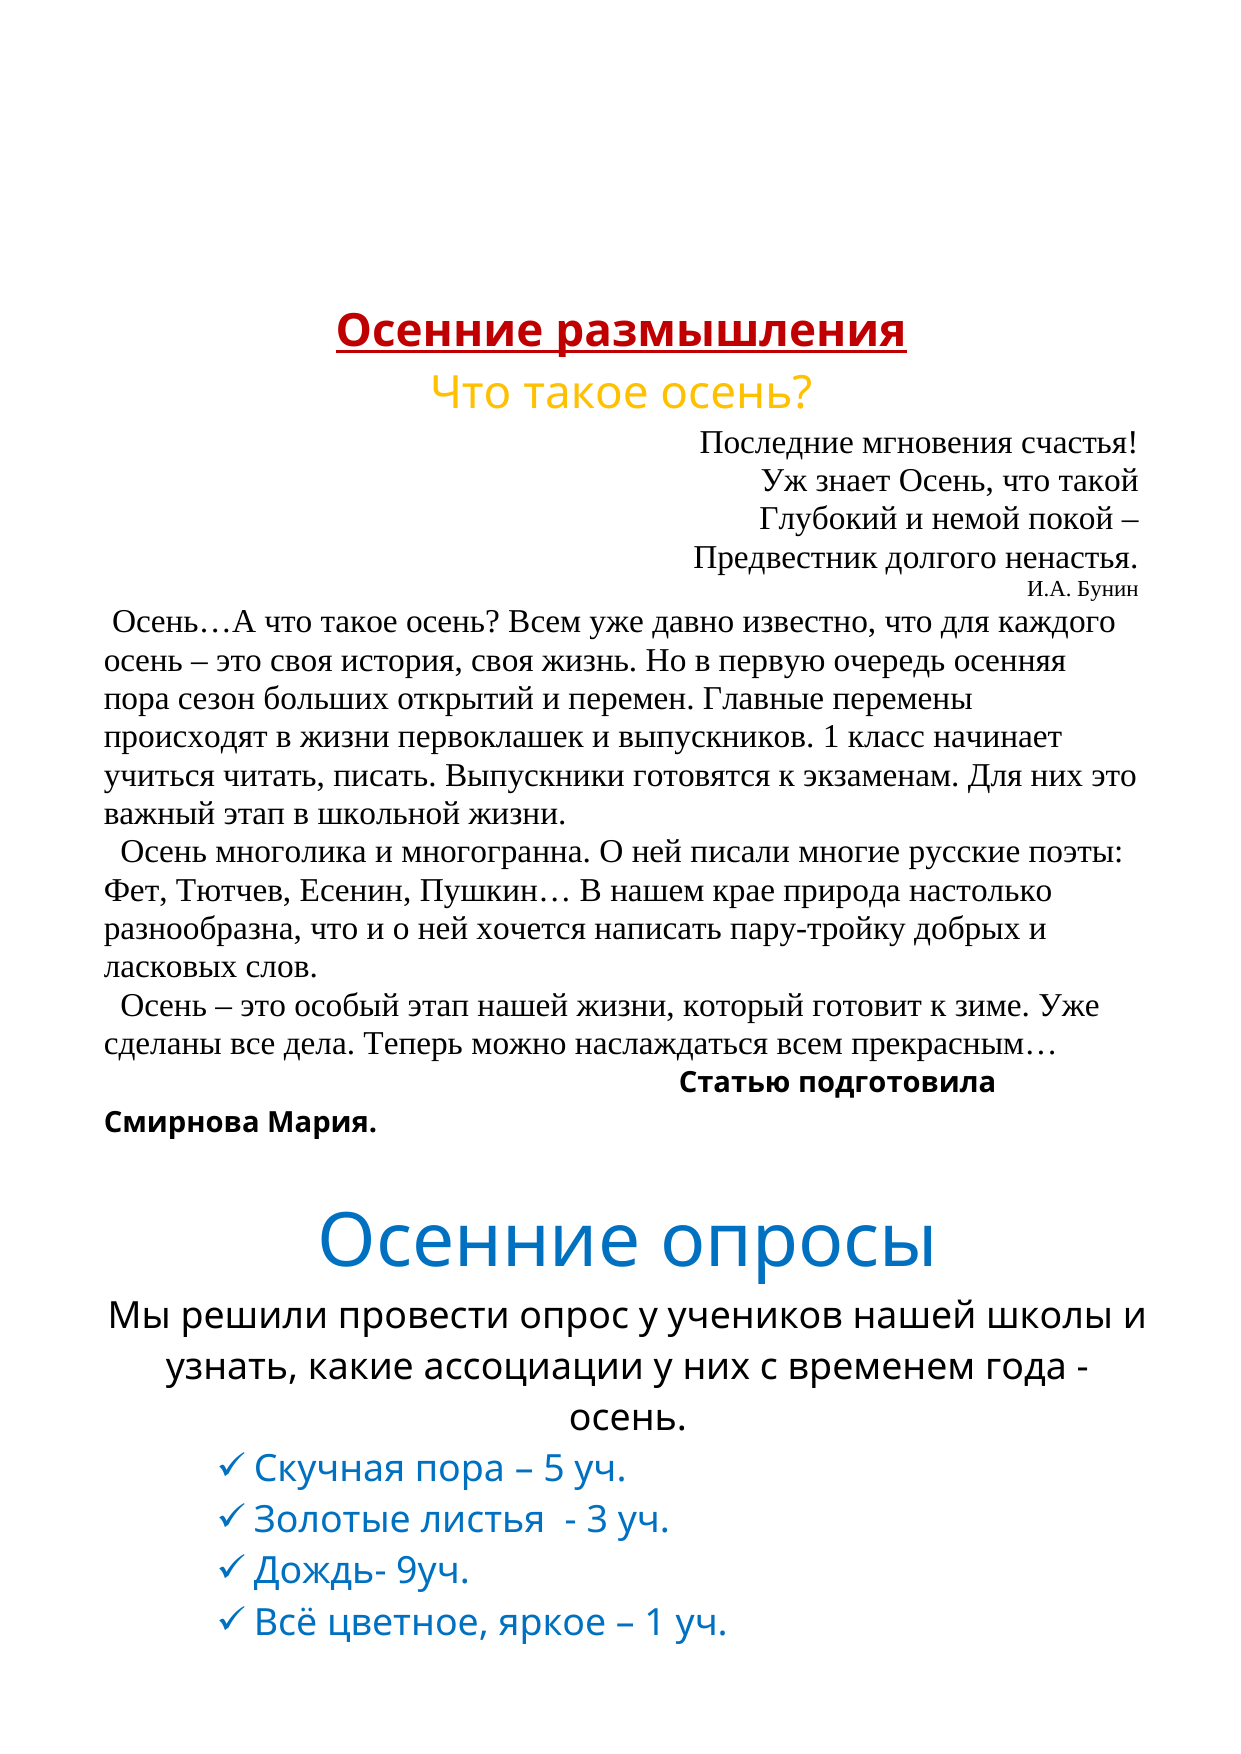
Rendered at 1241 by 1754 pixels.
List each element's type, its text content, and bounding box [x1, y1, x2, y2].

list Дождь- 9уч. [216, 1544, 1152, 1595]
text Осень – это особый этап нашей жизни, который готовит к зиме. Уже сделаны все дела. Теперь можно наслаждаться всем прекрасным… [103, 985, 1138, 1062]
text Статью подготовила Смирнова Мария. [103, 1062, 1138, 1141]
text Последние мгновения счастья! [103, 422, 1138, 460]
list Скучная пора – 5 уч. [216, 1442, 1152, 1493]
text Осень многолика и многогранна. О ней писали многие русские поэты: Фет, Тютчев, Есенин, Пушкин… В нашем крае природа настолько разнообразна, что и о ней хочется написать пару-тройку добрых и ласковых слов. [103, 832, 1138, 985]
text Осень…А что такое осень? Всем уже давно известно, что для каждого осень – это своя история, своя жизнь. Но в первую очередь осенняя пора сезон больших открытий и перемен. Главные перемены происходят в жизни первоклашек и выпускников. 1 класс начинает учиться читать, писать. Выпускники готовятся к экзаменам. Для них это важный этап в школьной жизни. [103, 602, 1138, 832]
text Глубокий и немой покой – [103, 499, 1138, 537]
text И.А. Бунин [103, 575, 1138, 602]
list Всё цветное, яркое – 1 уч. [216, 1595, 1152, 1646]
text Осенние опросы [103, 1186, 1152, 1289]
text Предвестник долгого ненастья. [103, 537, 1138, 575]
text Мы решили провести опрос у учеников нашей школы и узнать, какие ассоциации у них с временем года - осень. [103, 1289, 1152, 1442]
text Что такое осень? [103, 359, 1138, 422]
list Золотые листья - 3 уч. [216, 1493, 1152, 1544]
text Уж знает Осень, что такой [103, 460, 1138, 499]
text Осенние размышления [103, 297, 1138, 359]
